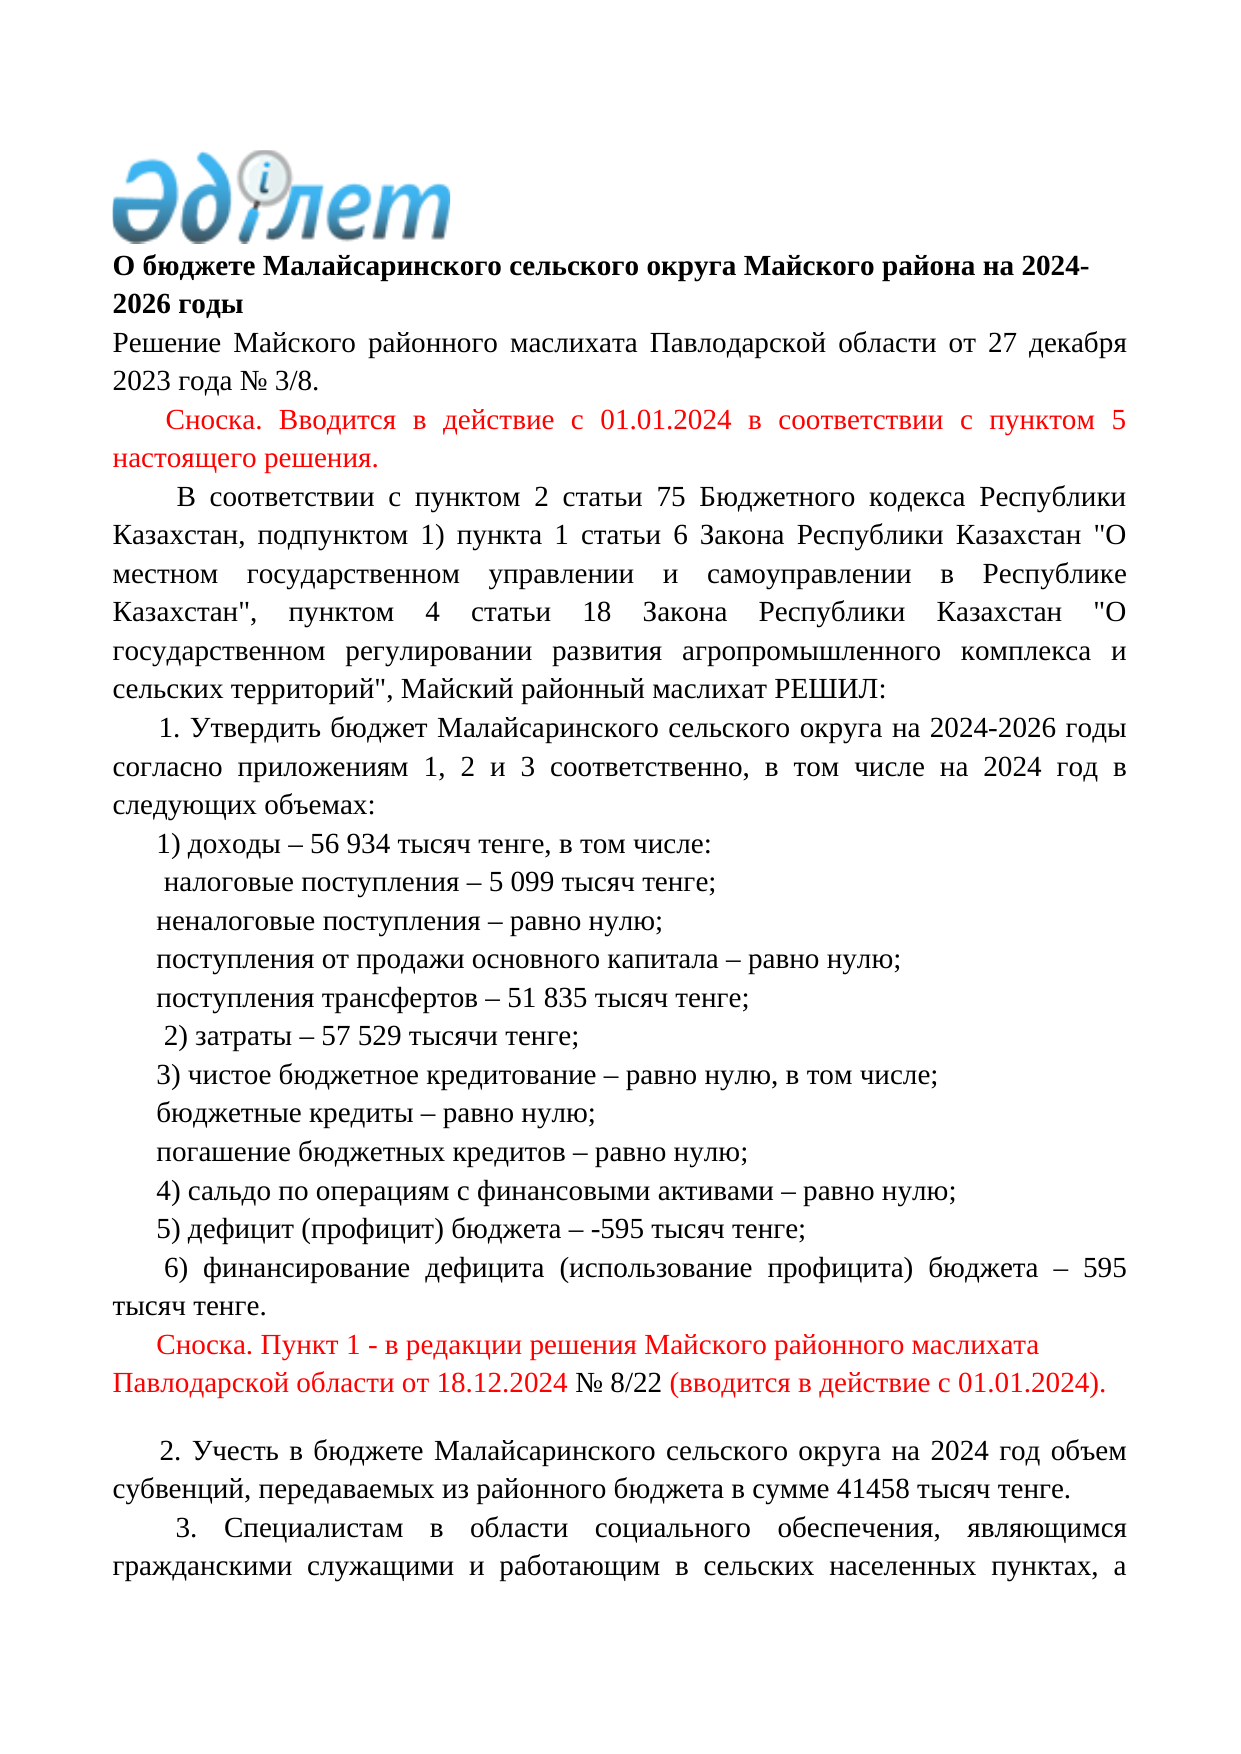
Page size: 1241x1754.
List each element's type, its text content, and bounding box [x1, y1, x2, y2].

text 5) дефицит (профицит) бюджета – -595 тысяч тенге; [112, 1211, 1128, 1245]
text 4) сальдо по операциям с финансовыми активами – равно нулю; [112, 1173, 1128, 1206]
text Сноска. Вводится в действие с 01.01.2024 в соответствии с пунктом 5 настоящего решения. [112, 402, 1128, 474]
text 3) чистое бюджетное кредитование – равно нулю, в том числе; [112, 1057, 1128, 1091]
picture [112, 150, 451, 244]
text 1) доходы – 56 934 тысяч тенге, в том числе: [112, 826, 1128, 859]
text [112, 1510, 1128, 1582]
text 6) финансирование дефицита (использование профицита) бюджета – 595 тысяч тенге. [112, 1250, 1128, 1322]
text поступления трансфертов – 51 835 тысяч тенге; [112, 980, 1128, 1013]
text 2) затраты – 57 529 тысячи тенге; [112, 1018, 1128, 1052]
text В соответствии с пунктом 2 статьи 75 Бюджетного кодекса Республики Казахстан, подпунктом 1) пункта 1 статьи 6 Закона Республики Казахстан "О местном государственном управлении и самоуправлении в Республике Казахстан", пунктом 4 статьи 18 Закона Республики Казахстан "О государственном регулировании развития агропромышленного комплекса и сельских территорий", Майский районный маслихат РЕШИЛ: [112, 479, 1128, 705]
text 2. Учесть в бюджете Малайсаринского сельского округа на 2024 год объем субвенций, передаваемых из районного бюджета в сумме 41458 тысяч тенге. [112, 1433, 1128, 1505]
text 1. Утвердить бюджет Малайсаринского сельского округа на 2024-2026 годы согласно приложениям 1, 2 и 3 соответственно, в том числе на 2024 год в следующих объемах: [112, 710, 1128, 821]
text налоговые поступления – 5 099 тысяч тенге; [112, 864, 1128, 898]
text поступления от продажи основного капитала – равно нулю; [112, 941, 1128, 975]
text Решение Майского районного маслихата Павлодарской области от 27 декабря 2023 года № 3/8. [112, 325, 1128, 397]
text погашение бюджетных кредитов – равно нулю; [112, 1134, 1128, 1168]
text О бюджете Малайсаринского сельского округа Майского района на 2024-2026 годы [112, 248, 1128, 320]
text Сноска. Пункт 1 - в редакции решения Майского районного маслихата Павлодарской области от 18.12.2024 № 8/22 (вводится в действие с 01.01.2024). [112, 1327, 1128, 1429]
text неналоговые поступления – равно нулю; [112, 903, 1128, 936]
text бюджетные кредиты – равно нулю; [112, 1096, 1128, 1129]
